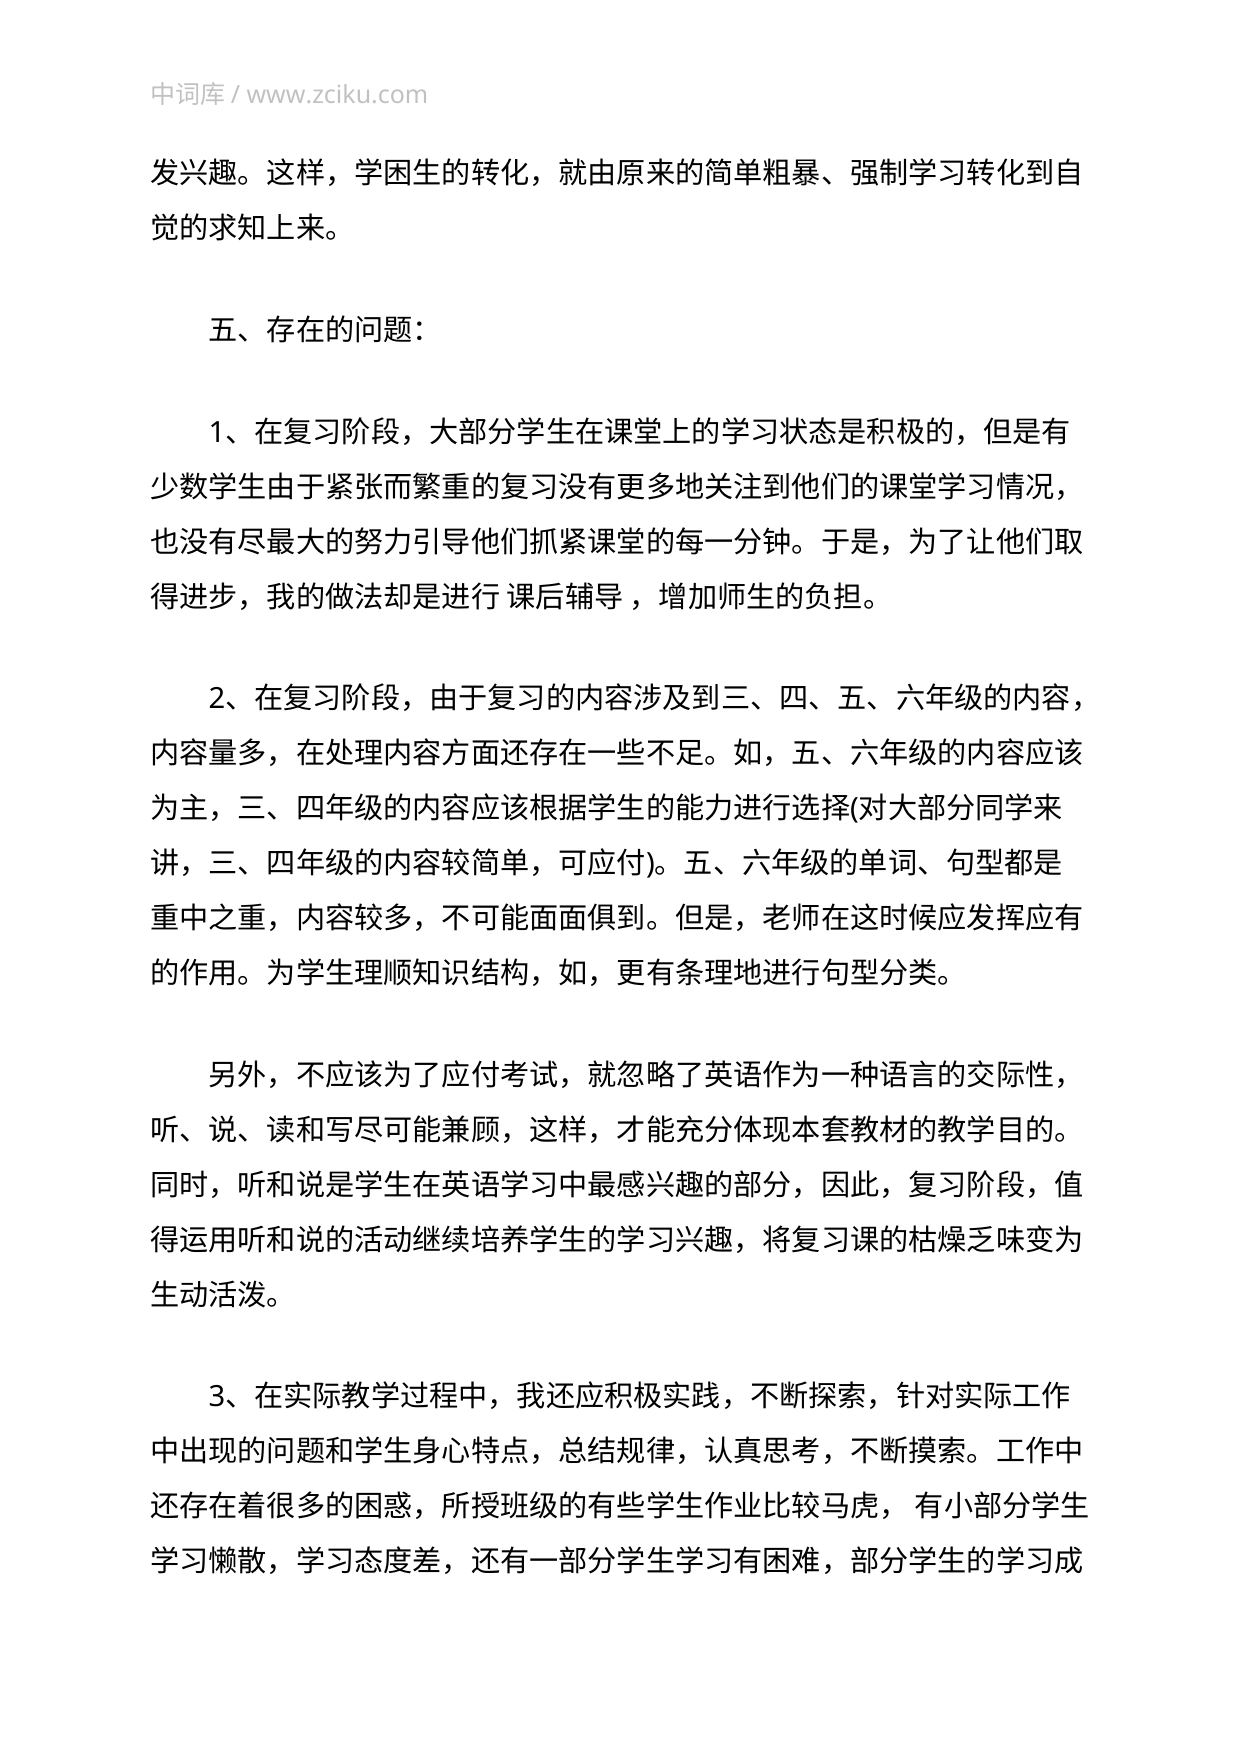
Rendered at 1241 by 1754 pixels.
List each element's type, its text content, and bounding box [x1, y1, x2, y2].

text 1、在复习阶段，大部分学生在课堂上的学习状态是积极的，但是有少数学生由于紧张而繁重的复习没有更多地关注到他们的课堂学习情况，也没有尽最大的努力引导他们抓紧课堂的每一分钟。于是，为了让他们取得进步，我的做法却是进行 课后辅导 ，增加师生的负担。 [150, 408, 1090, 616]
text 2、在复习阶段，由于复习的内容涉及到三、四、五、六年级的内容，内容量多，在处理内容方面还存在一些不足。如，五、六年级的内容应该为主，三、四年级的内容应该根据学生的能力进行选择(对大部分同学来讲，三、四年级的内容较简单，可应付)。五、六年级的单词、句型都是重中之重，内容较多，不可能面面俱到。但是，老师在这时候应发挥应有的作用。为学生理顺知识结构，如，更有条理地进行句型分类。 [150, 675, 1090, 992]
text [150, 150, 1090, 247]
text 五、存在的问题： [150, 307, 1090, 349]
text 另外，不应该为了应付考试，就忽略了英语作为一种语言的交际性，听、说、读和写尽可能兼顾，这样，才能充分体现本套教材的教学目的。同时，听和说是学生在英语学习中最感兴趣的部分，因此，复习阶段，值得运用听和说的活动继续培养学生的学习兴趣，将复习课的枯燥乏味变为生动活泼。 [150, 1052, 1090, 1313]
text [150, 1373, 1090, 1580]
